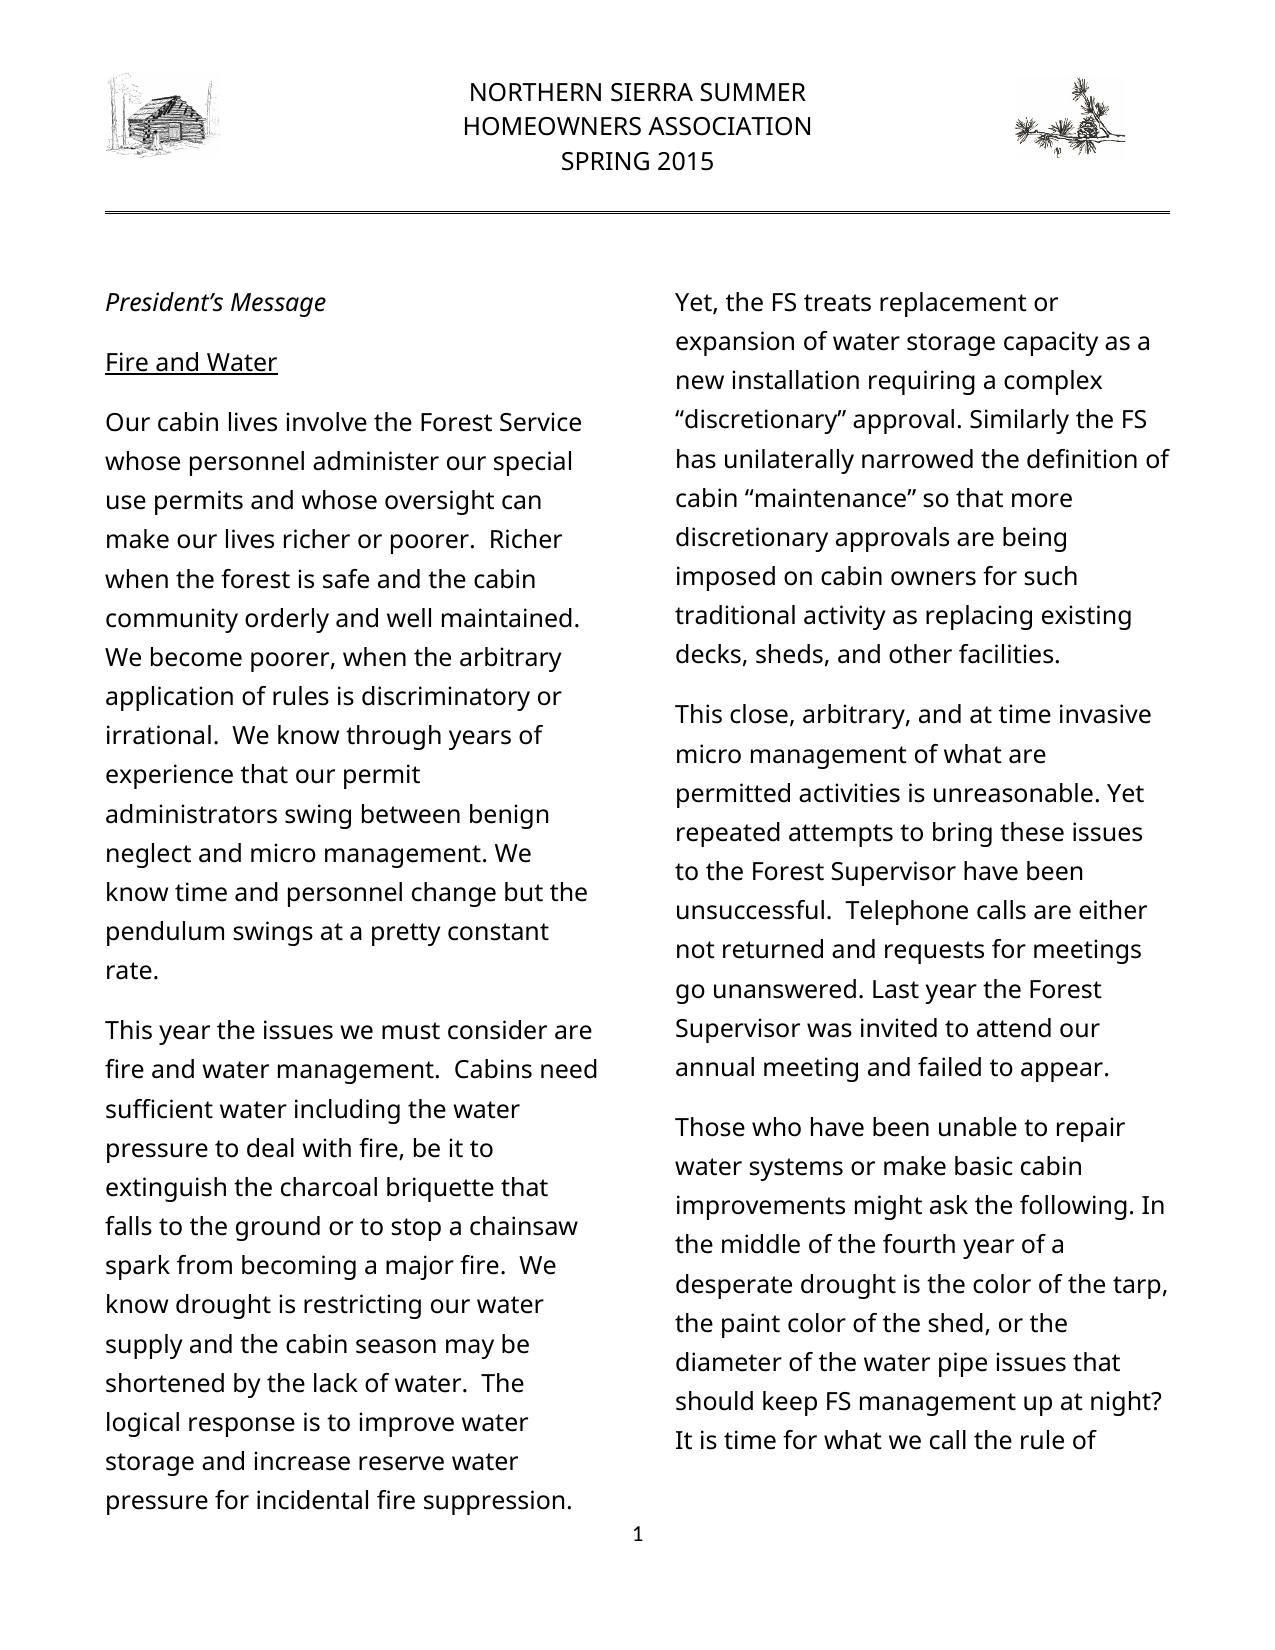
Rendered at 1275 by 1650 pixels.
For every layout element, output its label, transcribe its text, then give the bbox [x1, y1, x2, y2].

text Our cabin lives involve the Forest Service whose personnel administer our special use permits and whose oversight can make our lives richer or poorer. Richer when the forest is safe and the cabin community orderly and well maintained. We become poorer, when the arbitrary application of rules is discriminatory or irrational. We know through years of experience that our permit administrators swing between benign neglect and micro management. We know time and personnel change but the pendulum swings at a pretty constant rate. [105, 404, 600, 987]
text Fire and Water [105, 344, 600, 379]
picture [1012, 76, 1126, 158]
text This close, arbitrary, and at time invasive micro management of what are permitted activities is unreasonable. Yet repeated attempts to bring these issues to the Forest Supervisor have been unsuccessful. Telephone calls are either not returned and requests for meetings go unanswered. Last year the Forest Supervisor was invited to attend our annual meeting and failed to appear. [675, 697, 1170, 1084]
picture [105, 72, 221, 157]
text President’s Message [105, 284, 600, 319]
text This year the issues we must consider are fire and water management. Cabins need sufficient water including the water pressure to deal with fire, be it to extinguish the charcoal briquette that falls to the ground or to stop a chainsaw spark from becoming a major fire. We know drought is restricting our water supply and the cabin season may be shortened by the lack of water. The logical response is to improve water storage and increase reserve water pressure for incidental fire suppression. Yet, the FS treats replacement or expansion of water storage capacity as a new installation requiring a complex “discretionary” approval. Similarly the FS has unilaterally narrowed the definition of cabin “maintenance” so that more discretionary approvals are being imposed on cabin owners for such traditional activity as replacing existing decks, sheds, and other facilities. [105, 1013, 600, 1517]
text This year the issues we must consider are fire and water management. Cabins need sufficient water including the water pressure to deal with fire, be it to extinguish the charcoal briquette that falls to the ground or to stop a chainsaw spark from becoming a major fire. We know drought is restricting our water supply and the cabin season may be shortened by the lack of water. The logical response is to improve water storage and increase reserve water pressure for incidental fire suppression. Yet, the FS treats replacement or expansion of water storage capacity as a new installation requiring a complex “discretionary” approval. Similarly the FS has unilaterally narrowed the definition of cabin “maintenance” so that more discretionary approvals are being imposed on cabin owners for such traditional activity as replacing existing decks, sheds, and other facilities. [675, 284, 1170, 671]
